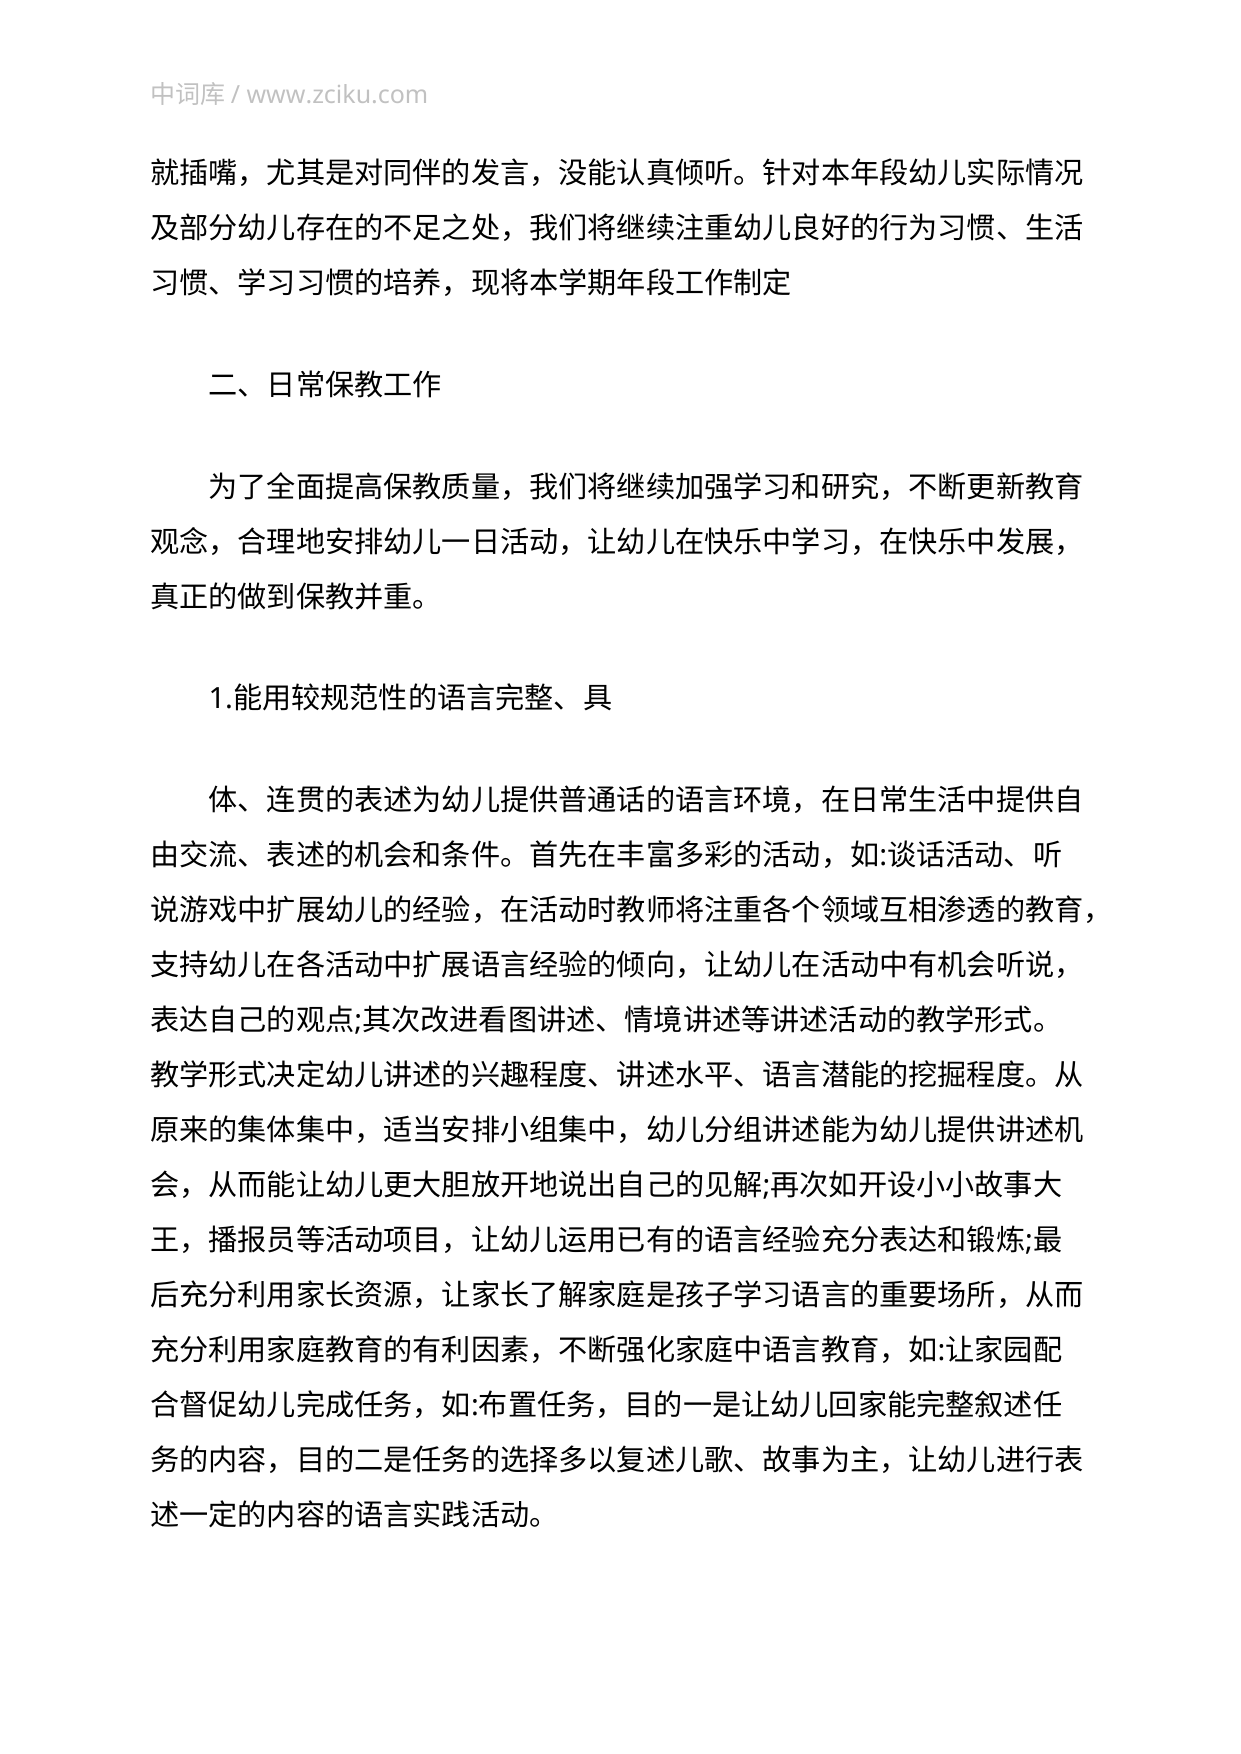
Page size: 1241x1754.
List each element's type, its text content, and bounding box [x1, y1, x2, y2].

text 1.能用较规范性的语言完整、具 [150, 675, 1090, 717]
text 为了全面提高保教质量，我们将继续加强学习和研究，不断更新教育观念，合理地安排幼儿一日活动，让幼儿在快乐中学习，在快乐中发展，真正的做到保教并重。 [150, 463, 1090, 615]
text 二、日常保教工作 [150, 362, 1090, 404]
text 体、连贯的表述为幼儿提供普通话的语言环境，在日常生活中提供自由交流、表述的机会和条件。首先在丰富多彩的活动，如:谈话活动、听说游戏中扩展幼儿的经验，在活动时教师将注重各个领域互相渗透的教育，支持幼儿在各活动中扩展语言经验的倾向，让幼儿在活动中有机会听说，表达自己的观点;其次改进看图讲述、情境讲述等讲述活动的教学形式。教学形式决定幼儿讲述的兴趣程度、讲述水平、语言潜能的挖掘程度。从原来的集体集中，适当安排小组集中，幼儿分组讲述能为幼儿提供讲述机会，从而能让幼儿更大胆放开地说出自己的见解;再次如开设小小故事大王，播报员等活动项目，让幼儿运用已有的语言经验充分表达和锻炼;最后充分利用家长资源，让家长了解家庭是孩子学习语言的重要场所，从而充分利用家庭教育的有利因素，不断强化家庭中语言教育，如:让家园配合督促幼儿完成任务，如:布置任务，目的一是让幼儿回家能完整叙述任务的内容，目的二是任务的选择多以复述儿歌、故事为主，让幼儿进行表述一定的内容的语言实践活动。 [150, 777, 1090, 1533]
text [150, 150, 1090, 302]
